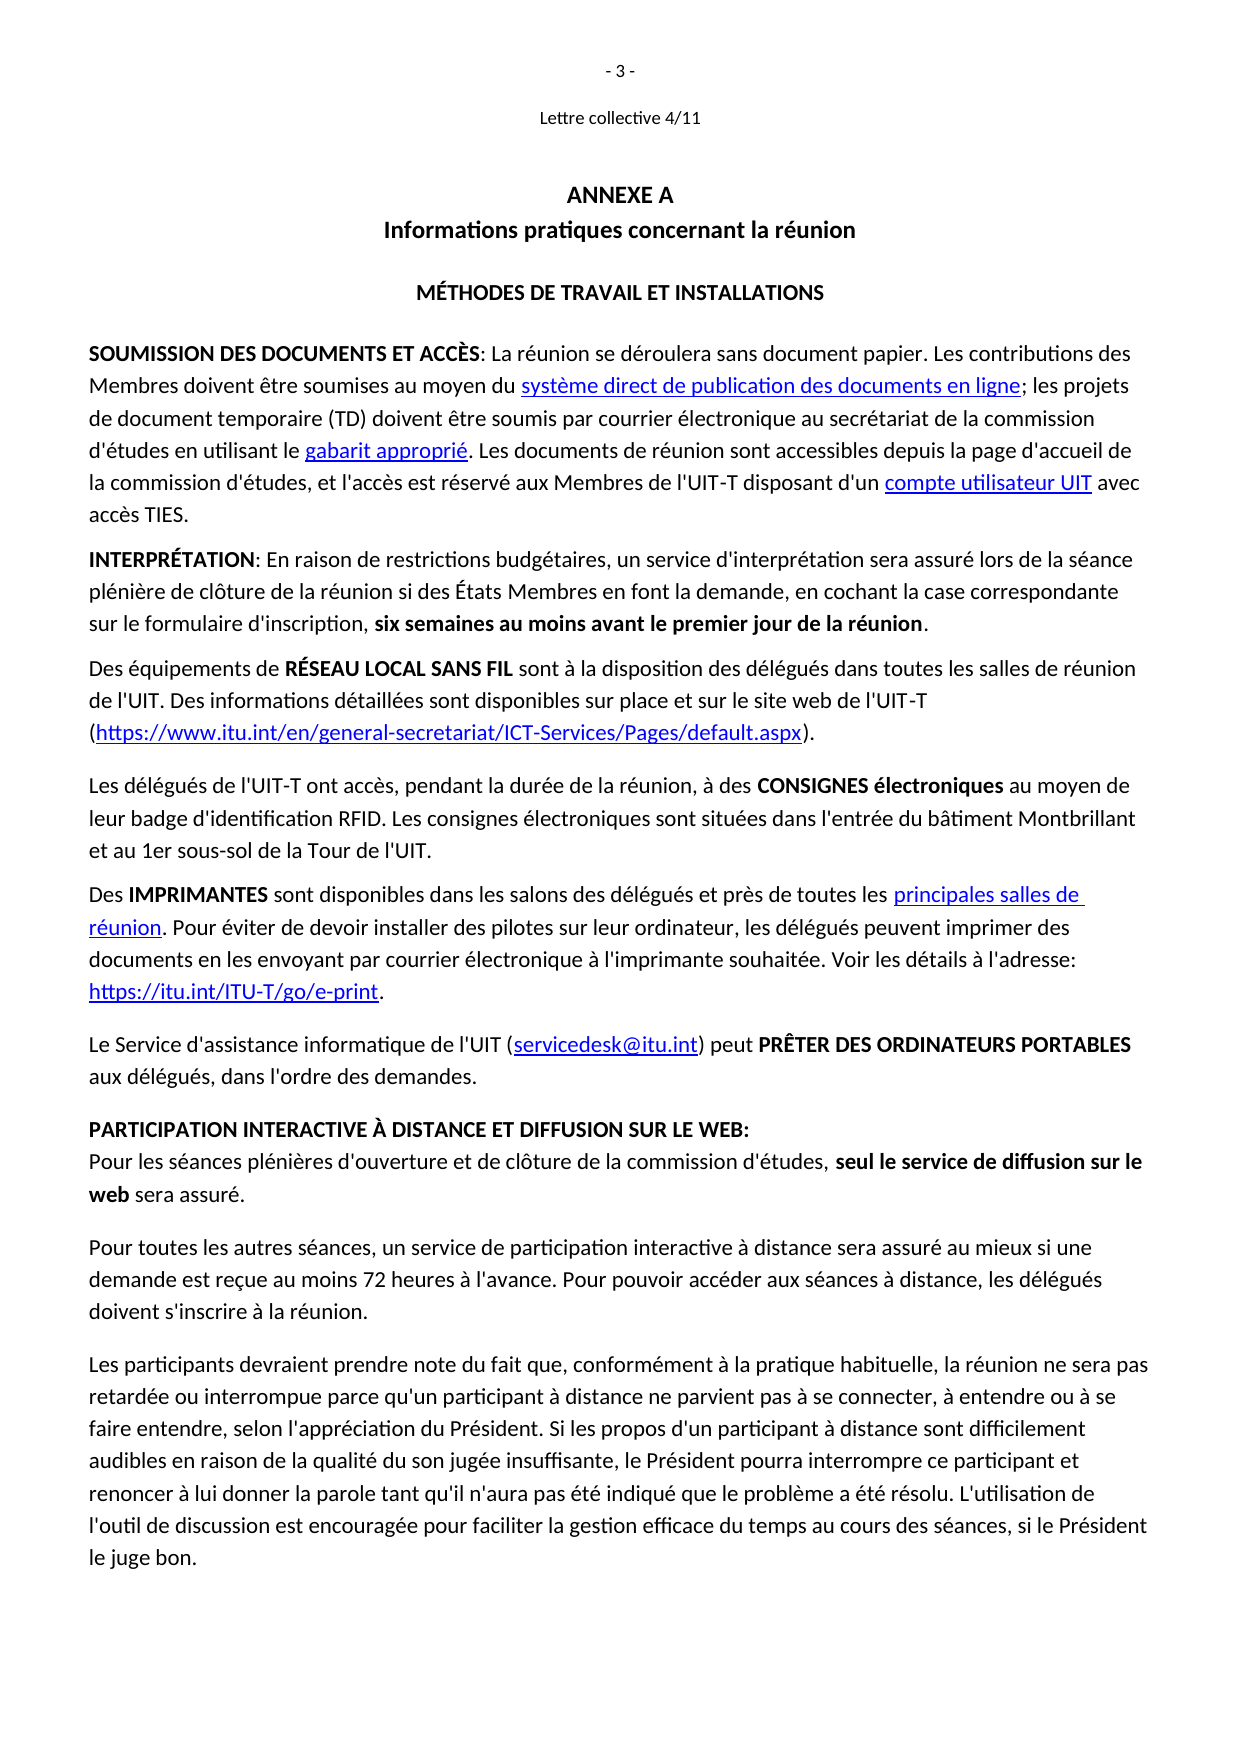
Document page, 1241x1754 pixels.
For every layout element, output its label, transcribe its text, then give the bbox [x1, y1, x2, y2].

text Des équipements de RÉSEAU LOCAL SANS FIL sont à la disposition des délégués dans toutes les salles de réunion de l'UIT. Des informations détaillées sont disponibles sur place et sur le site web de l'UIT-T (). [89, 654, 1152, 746]
text Le Service d'assistance informatique de l'UIT (servicedesk@itu.int) peut PRÊTER DES ORDINATEURS PORTABLES aux délégués, dans l'ordre des demandes. [89, 1030, 1152, 1090]
text Des IMPRIMANTES sont disponibles dans les salons des délégués et près de toutes les principales salles de réunion. Pour éviter de devoir installer des pilotes sur leur ordinateur, les délégués peuvent imprimer des documents en les envoyant par courrier électronique à l'imprimante souhaitée. Voir les détails à l'adresse: https://itu.int/ITU-T/go/e-print. [89, 881, 1152, 1005]
title ANNEXE A Informations pratiques concernant la réunion [89, 179, 1152, 244]
text INTERPRÉTATION: En raison de restrictions budgétaires, un service d'interprétation sera assuré lors de la séance plénière de clôture de la réunion si des États Membres en font la demande, en cochant la case correspondante sur le formulaire d'inscription, six semaines au moins avant le premier jour de la réunion. [89, 545, 1152, 637]
text Les délégués de l'UIT-T ont accès, pendant la durée de la réunion, à des CONSIGNES électroniques au moyen de leur badge d'identification RFID. Les consignes électroniques sont situées dans l'entrée du bâtiment Montbrillant et au 1er sous-sol de la Tour de l'UIT. [89, 771, 1152, 864]
text Les participants devraient prendre note du fait que, conformément à la pratique habituelle, la réunion ne sera pas retardée ou interrompue parce qu'un participant à distance ne parvient pas à se connecter, à entendre ou à se faire entendre, selon l'appréciation du Président. Si les propos d'un participant à distance sont difficilement audibles en raison de la qualité du son jugée insuffisante, le Président pourra interrompre ce participant et renoncer à lui donner la parole tant qu'il n'aura pas été indiqué que le problème a été résolu. L'utilisation de l'outil de discussion est encouragée pour faciliter la gestion efficace du temps au cours des séances, si le Président le juge bon. [89, 1350, 1152, 1571]
text Pour toutes les autres séances, un service de participation interactive à distance sera assuré au mieux si une demande est reçue au moins 72 heures à l'avance. Pour pouvoir accéder aux séances à distance, les délégués doivent s'inscrire à la réunion. [89, 1233, 1152, 1325]
text PARTICIPATION INTERACTIVE À DISTANCE ET DIFFUSION SUR LE WEB: Pour les séances plénières d'ouverture et de clôture de la commission d'études, seul le service de diffusion sur le web sera assuré. [89, 1115, 1152, 1208]
text MÉTHODES DE TRAVAIL ET INSTALLATIONS [89, 278, 1152, 306]
text SOUMISSION DES DOCUMENTS ET ACCÈS: La réunion se déroulera sans document papier. Les contributions des Membres doivent être soumises au moyen du système direct de publication des documents en ligne; les projets de document temporaire (TD) doivent être soumis par courrier électronique au secrétariat de la commission d'études en utilisant le gabarit approprié. Les documents de réunion sont accessibles depuis la page d'accueil de la commission d'études, et l'accès est réservé aux Membres de l'UIT-T disposant d'un compte utilisateur UIT avec accès TIES. [89, 339, 1152, 528]
